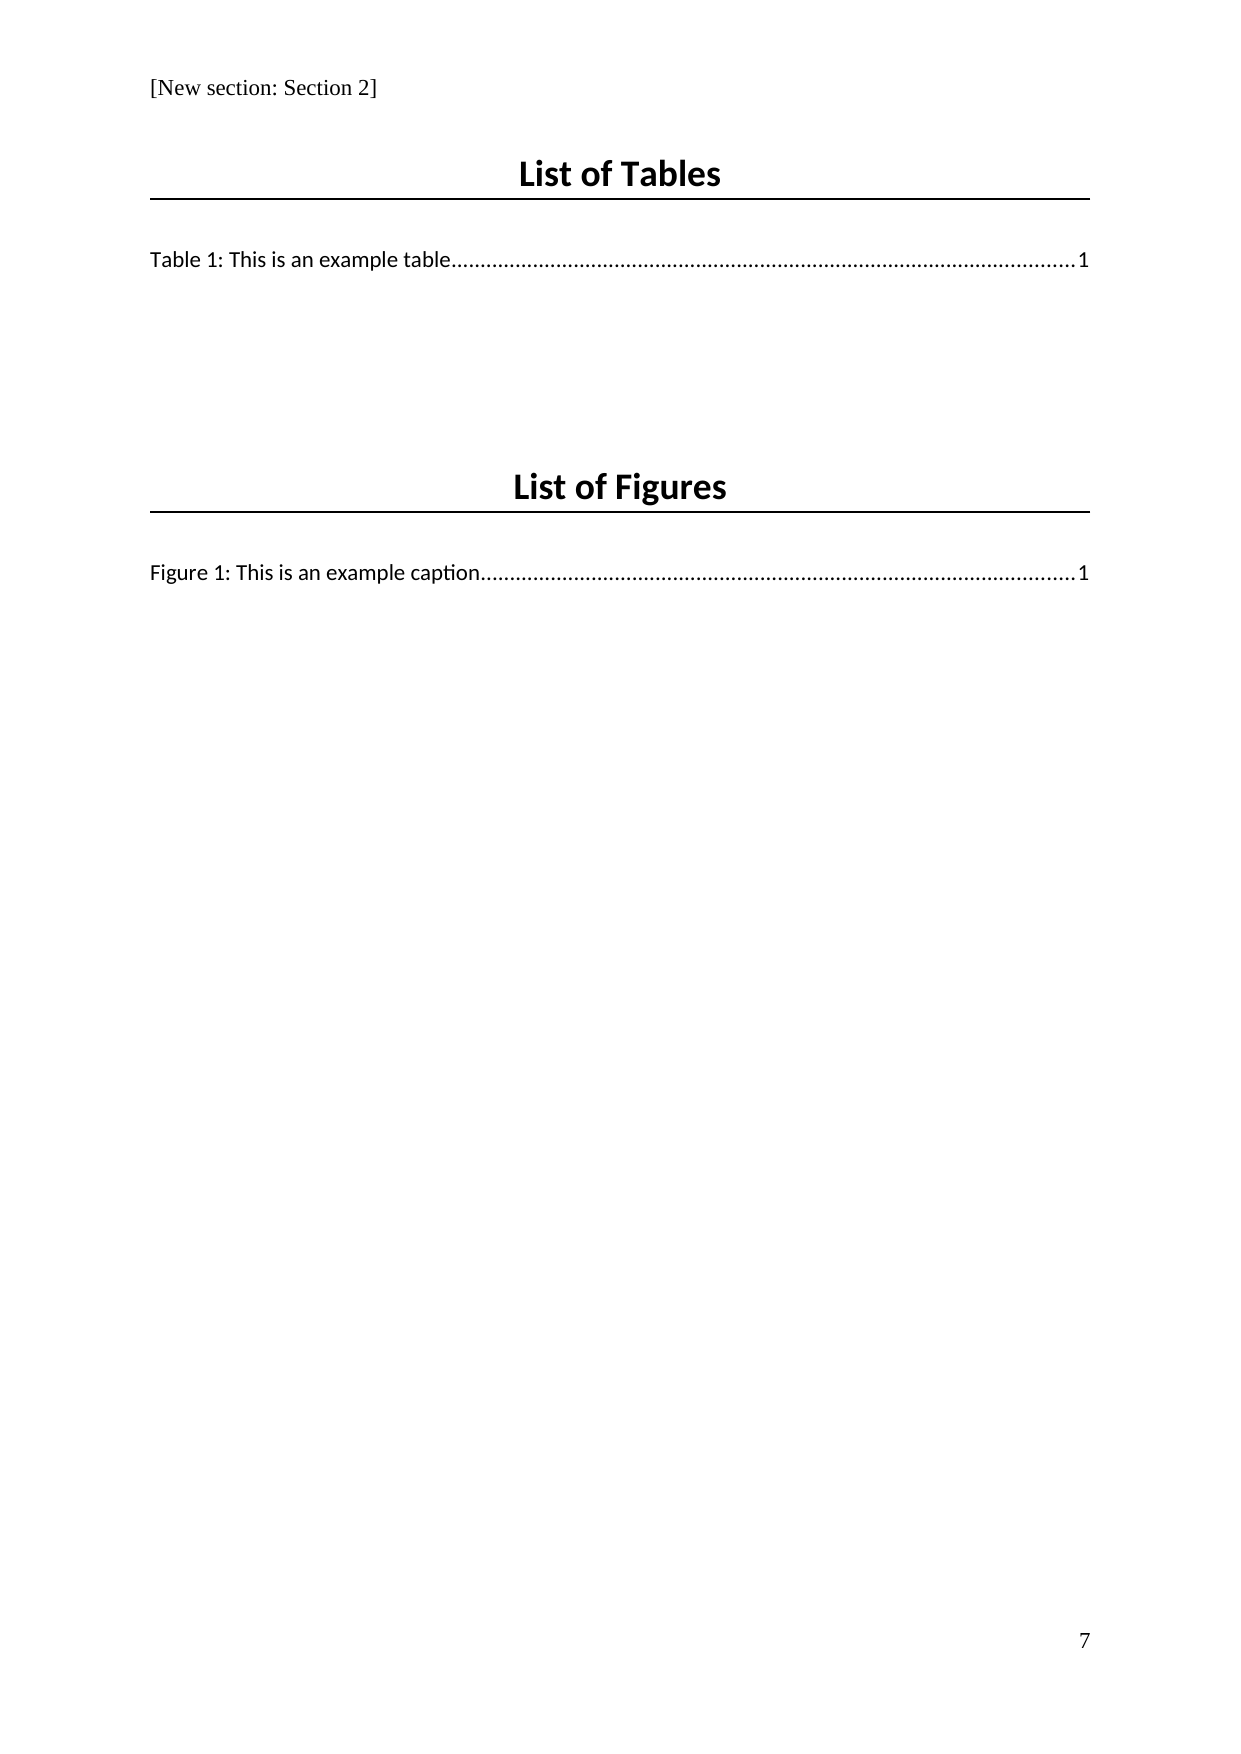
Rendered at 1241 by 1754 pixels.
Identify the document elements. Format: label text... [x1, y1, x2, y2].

text Figure 1: This is an example caption 1 [150, 558, 1090, 587]
text Table 1: This is an example table 1 [150, 245, 1090, 273]
subtitle List of Tables [150, 150, 1090, 198]
subtitle List of Figures [150, 463, 1090, 511]
